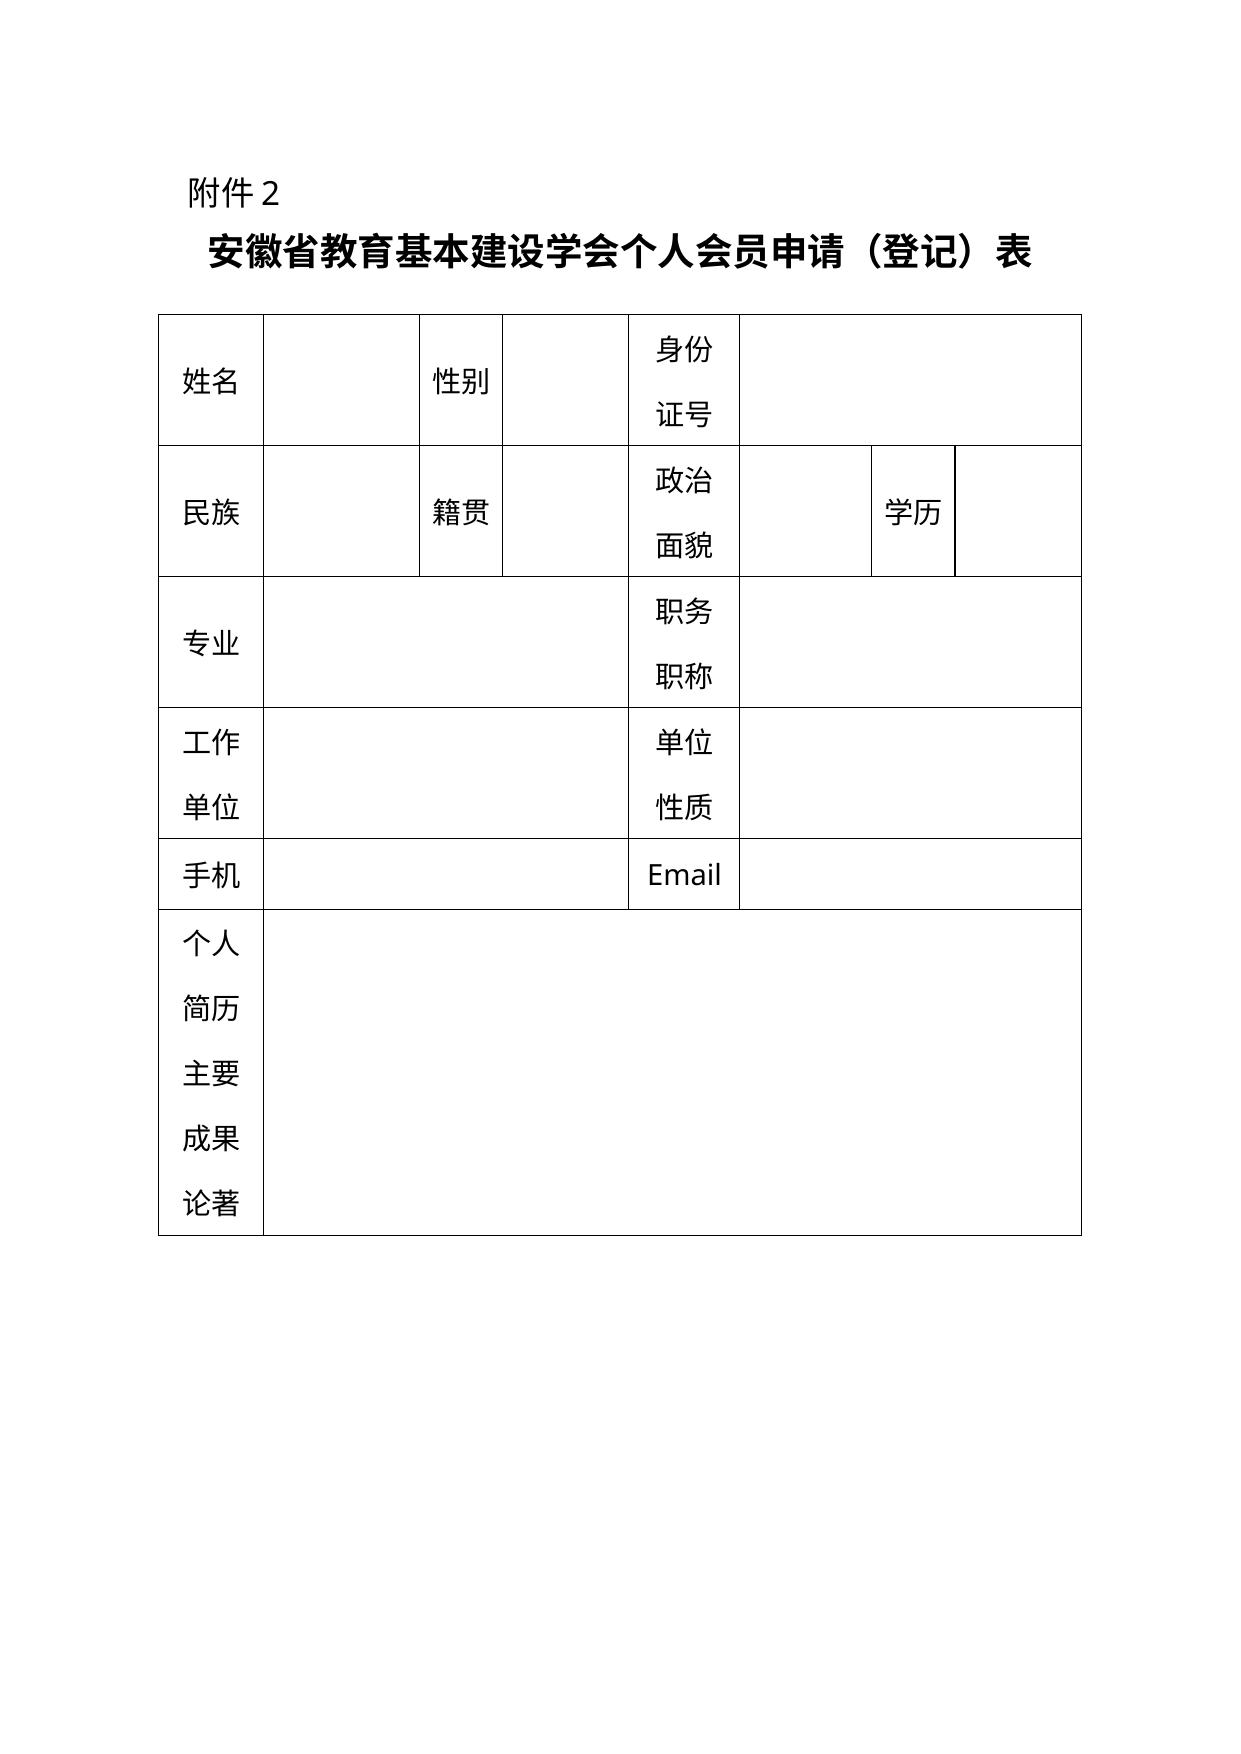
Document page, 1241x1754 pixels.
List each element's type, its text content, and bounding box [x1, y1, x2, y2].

table_header [264, 315, 419, 445]
table_cell [740, 446, 871, 576]
table_header [503, 315, 628, 445]
table_cell [264, 910, 1081, 1234]
table_cell 专业 [159, 577, 263, 707]
table_cell 学历 [872, 446, 954, 576]
table_cell [264, 577, 628, 707]
table_cell 职务 职称 [629, 577, 739, 707]
table_cell 手机 [159, 839, 263, 908]
table_cell 政治 面貌 [629, 446, 739, 576]
table_cell [740, 708, 1081, 838]
table_header [740, 315, 1081, 445]
table_cell [264, 839, 628, 908]
table_cell 民族 [159, 446, 263, 576]
table_cell [264, 446, 419, 576]
table_cell [503, 446, 628, 576]
table_header 身份 证号 [629, 315, 739, 445]
table_cell Email [629, 839, 739, 908]
table_header 姓名 [159, 315, 263, 445]
table_cell 个人简历主要成果论著 [159, 910, 263, 1234]
table_header 性别 [420, 315, 502, 445]
table_cell [740, 577, 1081, 707]
table_cell 籍贯 [420, 446, 502, 576]
table_cell 工作 单位 [159, 708, 263, 838]
table_cell [740, 839, 1081, 908]
table_cell 单位 性质 [629, 708, 739, 838]
text 附件2 [187, 162, 1053, 216]
table_cell [956, 446, 1081, 576]
table_cell [264, 708, 628, 838]
text 安徽省教育基本建设学会个人会员申请（登记）表 [187, 216, 1053, 281]
